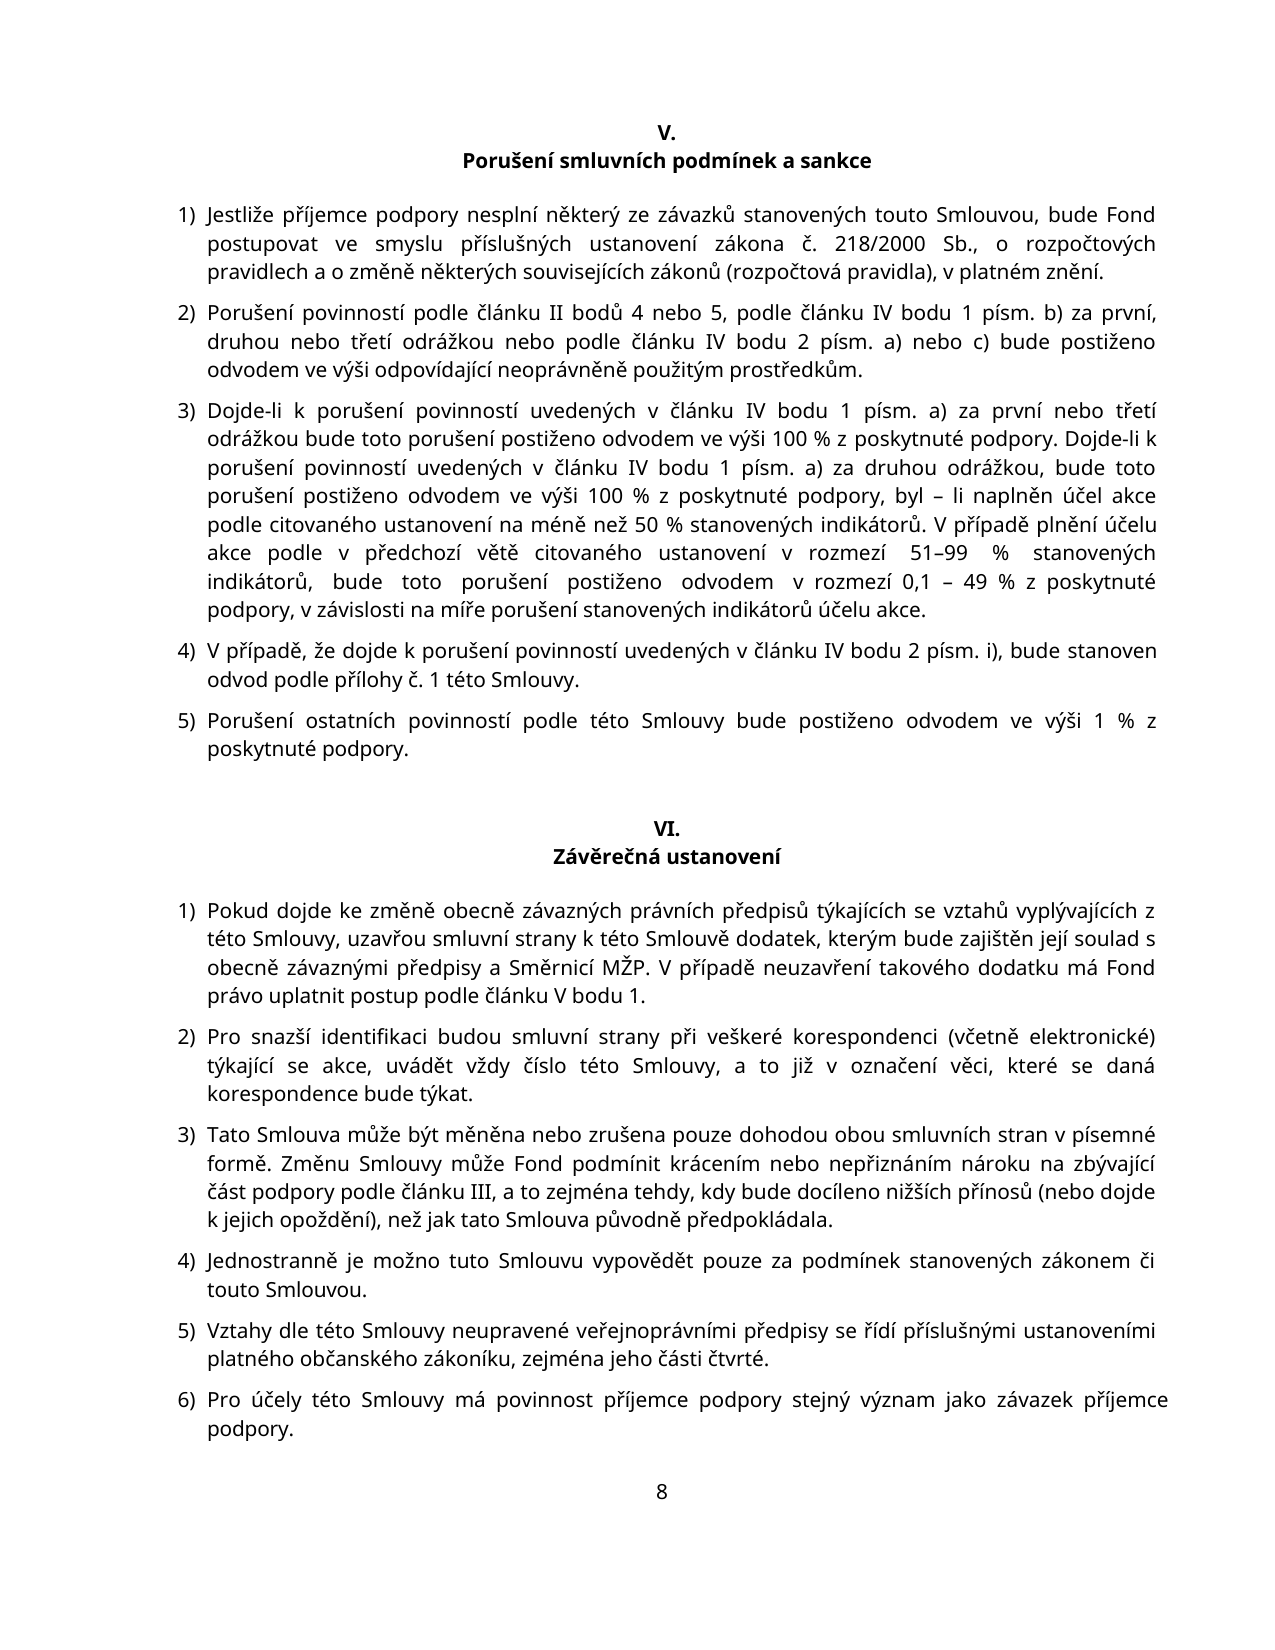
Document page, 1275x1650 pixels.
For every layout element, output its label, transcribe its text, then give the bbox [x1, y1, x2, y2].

list Pokud dojde ke změně obecně závazných právních předpisů týkajících se vztahů vyplývajících z této Smlouvy, uzavřou smluvní strany k této Smlouvě dodatek, kterým bude zajištěn její soulad s obecně závaznými předpisy a Směrnicí MŽP. V případě neuzavření takového dodatku má Fond právo uplatnit postup podle článku V bodu 1. [177, 896, 1157, 1010]
subtitle V. [493, 118, 841, 146]
list Tato Smlouva může být měněna nebo zrušena pouze dohodou obou smluvních stran v písemné formě. Změnu Smlouvy může Fond podmínit krácením nebo nepřiznáním nároku na zbývající část podpory podle článku III, a to zejména tehdy, kdy bude docíleno nižších přínosů (nebo dojde k jejich opoždění), než jak tato Smlouva původně předpokládala. [177, 1120, 1157, 1234]
list Dojde-li k porušení povinností uvedených v článku IV bodu 1 písm. a) za první nebo třetí odrážkou bude toto porušení postiženo odvodem ve výši 100 % z poskytnuté podpory. Dojde-li k porušení povinností uvedených v článku IV bodu 1 písm. a) za druhou odrážkou, bude toto porušení postiženo odvodem ve výši 100 % z poskytnuté podpory, byl – li naplněn účel akce podle citovaného ustanovení na méně než 50 % stanovených indikátorů. V případě plnění účelu akce podle v předchozí větě citovaného ustanovení v rozmezí 51–99 % stanovených indikátorů, bude toto porušení postiženo odvodem v rozmezí 0,1 – 49 % z poskytnuté podpory, v závislosti na míře porušení stanovených indikátorů účelu akce. [177, 396, 1157, 624]
list V případě, že dojde k porušení povinností uvedených v článku IV bodu 2 písm. i), bude stanoven odvod podle přílohy č. 1 této Smlouvy. [177, 636, 1157, 693]
list Pro snazší identifikaci budou smluvní strany při veškeré korespondenci (včetně elektronické) týkající se akce, uvádět vždy číslo této Smlouvy, a to již v označení věci, které se daná korespondence bude týkat. [177, 1022, 1156, 1108]
list Porušení povinností podle článku II bodů 4 nebo 5, podle článku IV bodu 1 písm. b) za první, druhou nebo třetí odrážkou nebo podle článku IV bodu 2 písm. a) nebo c) bude postiženo odvodem ve výši odpovídající neoprávněně použitým prostředkům. [177, 298, 1157, 384]
subtitle Závěrečná ustanovení [493, 842, 841, 871]
list Vztahy dle této Smlouvy neupravené veřejnoprávními předpisy se řídí příslušnými ustanoveními platného občanského zákoníku, zejména jeho části čtvrté. [177, 1316, 1157, 1373]
list Pro účely této Smlouvy má povinnost příjemce podpory stejný význam jako závazek příjemce podpory. [177, 1385, 1169, 1442]
list Jestliže příjemce podpory nesplní některý ze závazků stanovených touto Smlouvou, bude Fond postupovat ve smyslu příslušných ustanovení zákona č. 218/2000 Sb., o rozpočtových pravidlech a o změně některých souvisejících zákonů (rozpočtová pravidla), v platném znění. [177, 201, 1156, 286]
subtitle Porušení smluvních podmínek a sankce [276, 146, 1058, 175]
list Jednostranně je možno tuto Smlouvu vypovědět pouze za podmínek stanovených zákonem či touto Smlouvou. [177, 1246, 1157, 1303]
list Porušení ostatních povinností podle této Smlouvy bude postiženo odvodem ve výši 1 % z poskytnuté podpory. [177, 706, 1157, 763]
subtitle VI. [493, 814, 841, 842]
